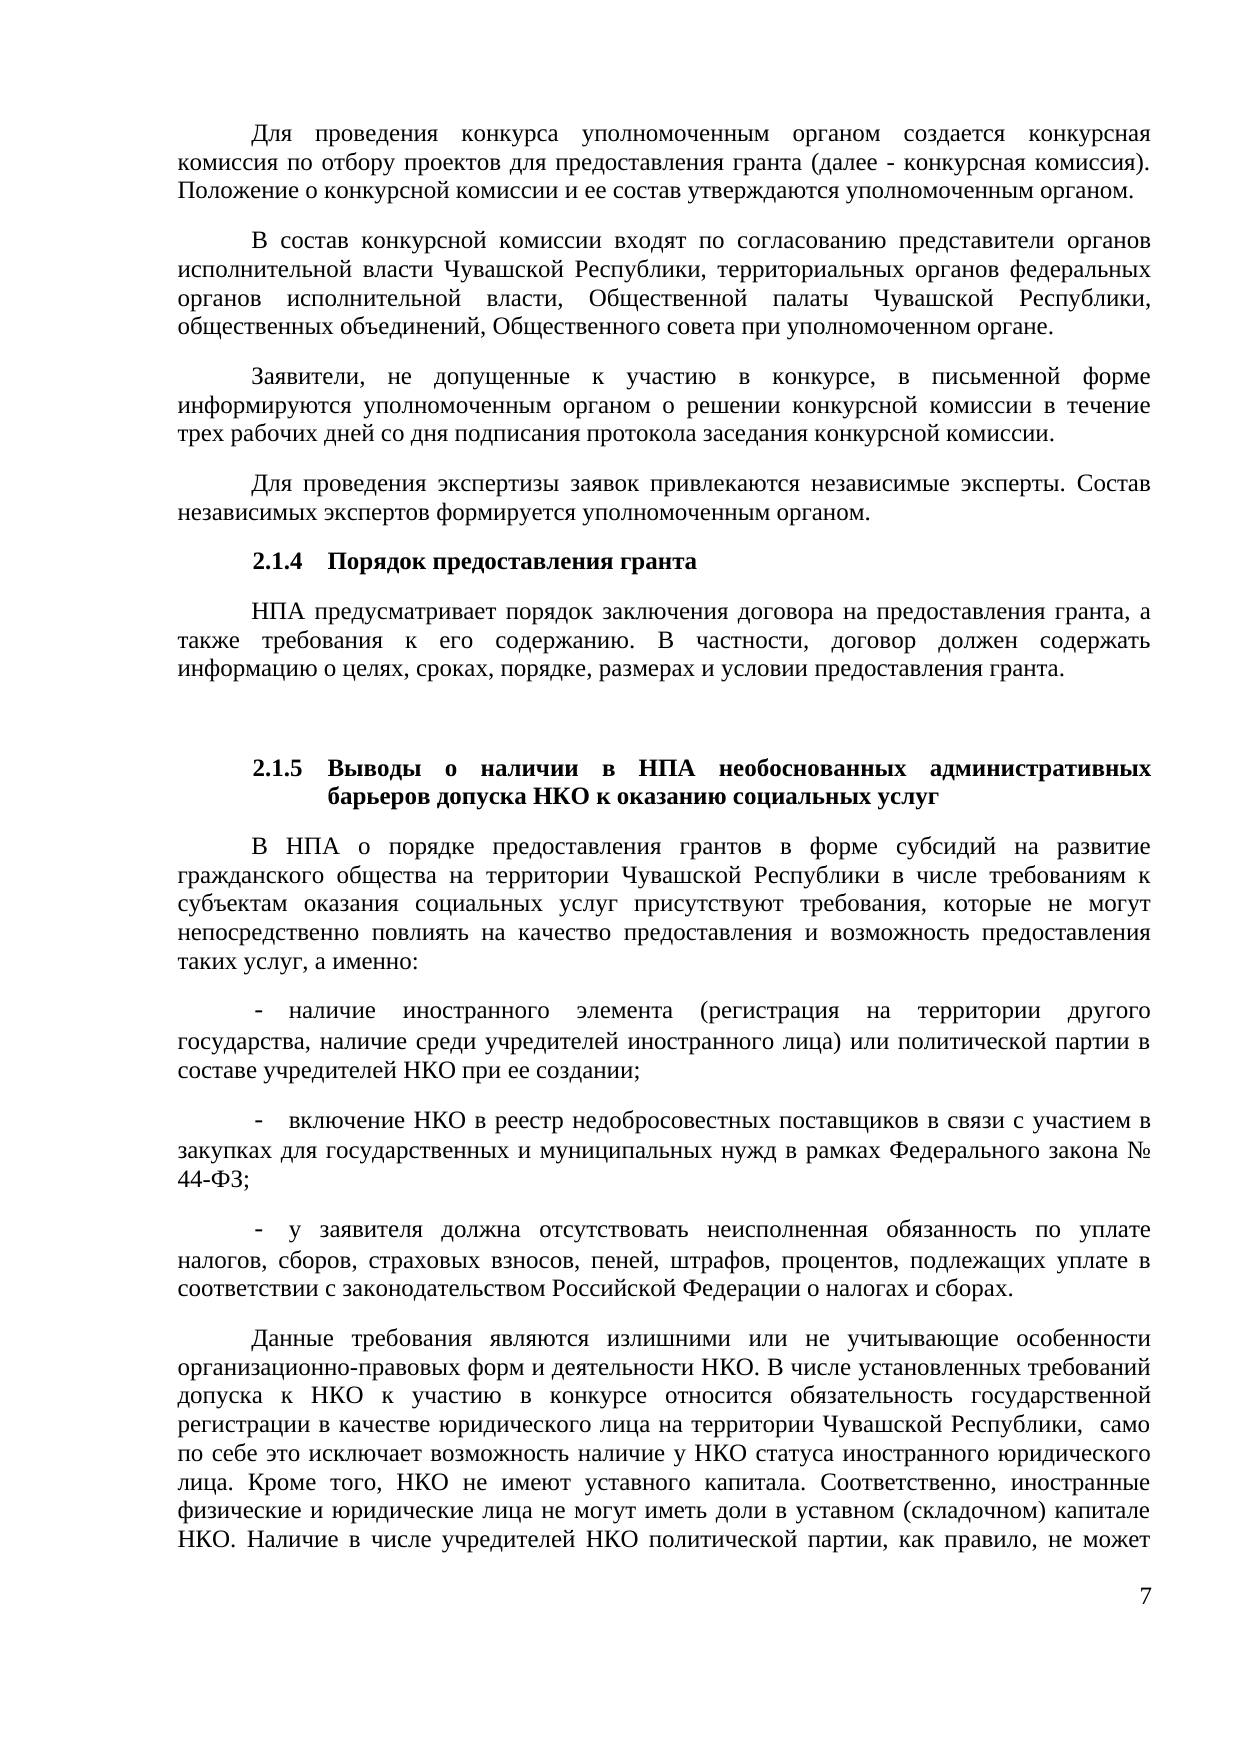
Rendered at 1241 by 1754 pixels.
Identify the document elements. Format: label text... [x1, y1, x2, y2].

subtitle Выводы о наличии в НПА необоснованных административных барьеров допуска НКО к оказанию социальных услуг [252, 753, 1152, 810]
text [177, 1323, 1152, 1553]
text В НПА о порядке предоставления грантов в форме субсидий на развитие гражданского общества на территории Чувашской Республики в числе требованиям к субъектам оказания социальных услуг присутствуют требования, которые не могут непосредственно повлиять на качество предоставления и возможность предоставления таких услуг, а именно: [177, 831, 1152, 975]
text включение НКО в реестр недобросовестных поставщиков в связи с участием в закупках для государственных и муниципальных нужд в рамках Федерального закона № 44-ФЗ; [177, 1105, 1152, 1193]
text НПА предусматривает порядок заключения договора на предоставления гранта, а также требования к его содержанию. В частности, договор должен содержать информацию о целях, сроках, порядке, размерах и условии предоставления гранта. [177, 596, 1152, 682]
text Заявители, не допущенные к участию в конкурсе, в письменной форме информируются уполномоченным органом о решении конкурсной комиссии в течение трех рабочих дней со дня подписания протокола заседания конкурсной комиссии. [177, 361, 1152, 447]
text наличие иностранного элемента (регистрация на территории другого государства, наличие среди учредителей иностранного лица) или политической партии в составе учредителей НКО при ее создании; [177, 996, 1152, 1084]
text у заявителя должна отсутствовать неисполненная обязанность по уплате налогов, сборов, страховых взносов, пеней, штрафов, процентов, подлежащих уплате в соответствии с законодательством Российской Федерации о налогах и сборах. [177, 1214, 1152, 1302]
subtitle Порядок предоставления гранта [252, 546, 1152, 575]
text В состав конкурсной комиссии входят по согласованию представители органов исполнительной власти Чувашской Республики, территориальных органов федеральных органов исполнительной власти, Общественной палаты Чувашской Республики, общественных объединений, Общественного совета при уполномоченном органе. [177, 225, 1152, 340]
text Для проведения конкурса уполномоченным органом создается конкурсная комиссия по отбору проектов для предоставления гранта (далее - конкурсная комиссия). Положение о конкурсной комиссии и ее состав утверждаются уполномоченным органом. [177, 118, 1152, 204]
text Для проведения экспертизы заявок привлекаются независимые эксперты. Состав независимых экспертов формируется уполномоченным органом. [177, 468, 1152, 526]
